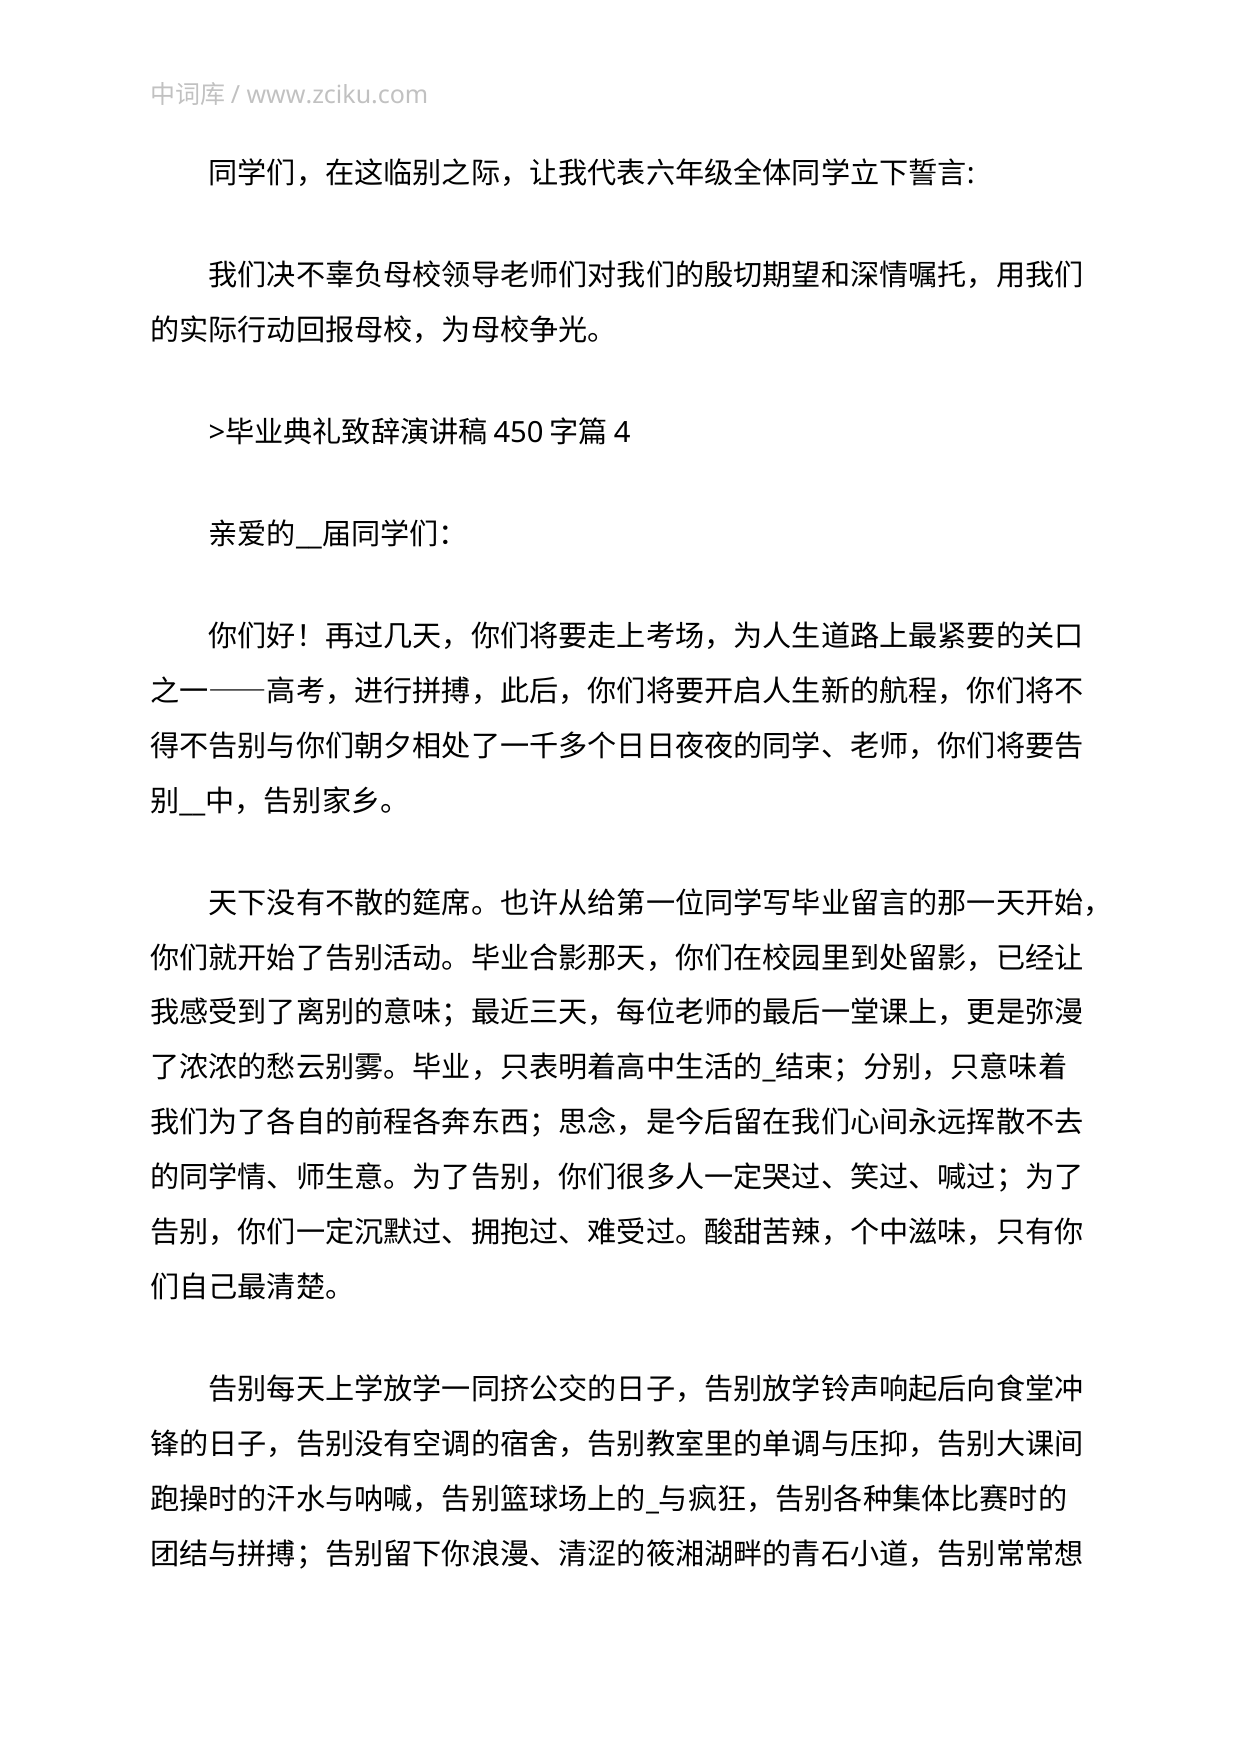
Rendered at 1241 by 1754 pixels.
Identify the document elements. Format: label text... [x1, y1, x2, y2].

text 亲爱的__届同学们： [150, 511, 1090, 553]
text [150, 1365, 1090, 1572]
text >毕业典礼致辞演讲稿450字篇4 [150, 409, 1090, 451]
text 天下没有不散的筵席。也许从给第一位同学写毕业留言的那一天开始，你们就开始了告别活动。毕业合影那天，你们在校园里到处留影，已经让我感受到了离别的意味；最近三天，每位老师的最后一堂课上，更是弥漫了浓浓的愁云别雾。毕业，只表明着高中生活的_结束；分别，只意味着我们为了各自的前程各奔东西；思念，是今后留在我们心间永远挥散不去的同学情、师生意。为了告别，你们很多人一定哭过、笑过、喊过；为了告别，你们一定沉默过、拥抱过、难受过。酸甜苦辣，个中滋味，只有你们自己最清楚。 [150, 879, 1090, 1306]
text 我们决不辜负母校领导老师们对我们的殷切期望和深情嘱托，用我们的实际行动回报母校，为母校争光。 [150, 252, 1090, 349]
text 同学们，在这临别之际，让我代表六年级全体同学立下誓言: [150, 150, 1090, 192]
text 你们好！再过几天，你们将要走上考场，为人生道路上最紧要的关口之一——高考，进行拼搏，此后，你们将要开启人生新的航程，你们将不得不告别与你们朝夕相处了一千多个日日夜夜的同学、老师，你们将要告别__中，告别家乡。 [150, 613, 1090, 820]
